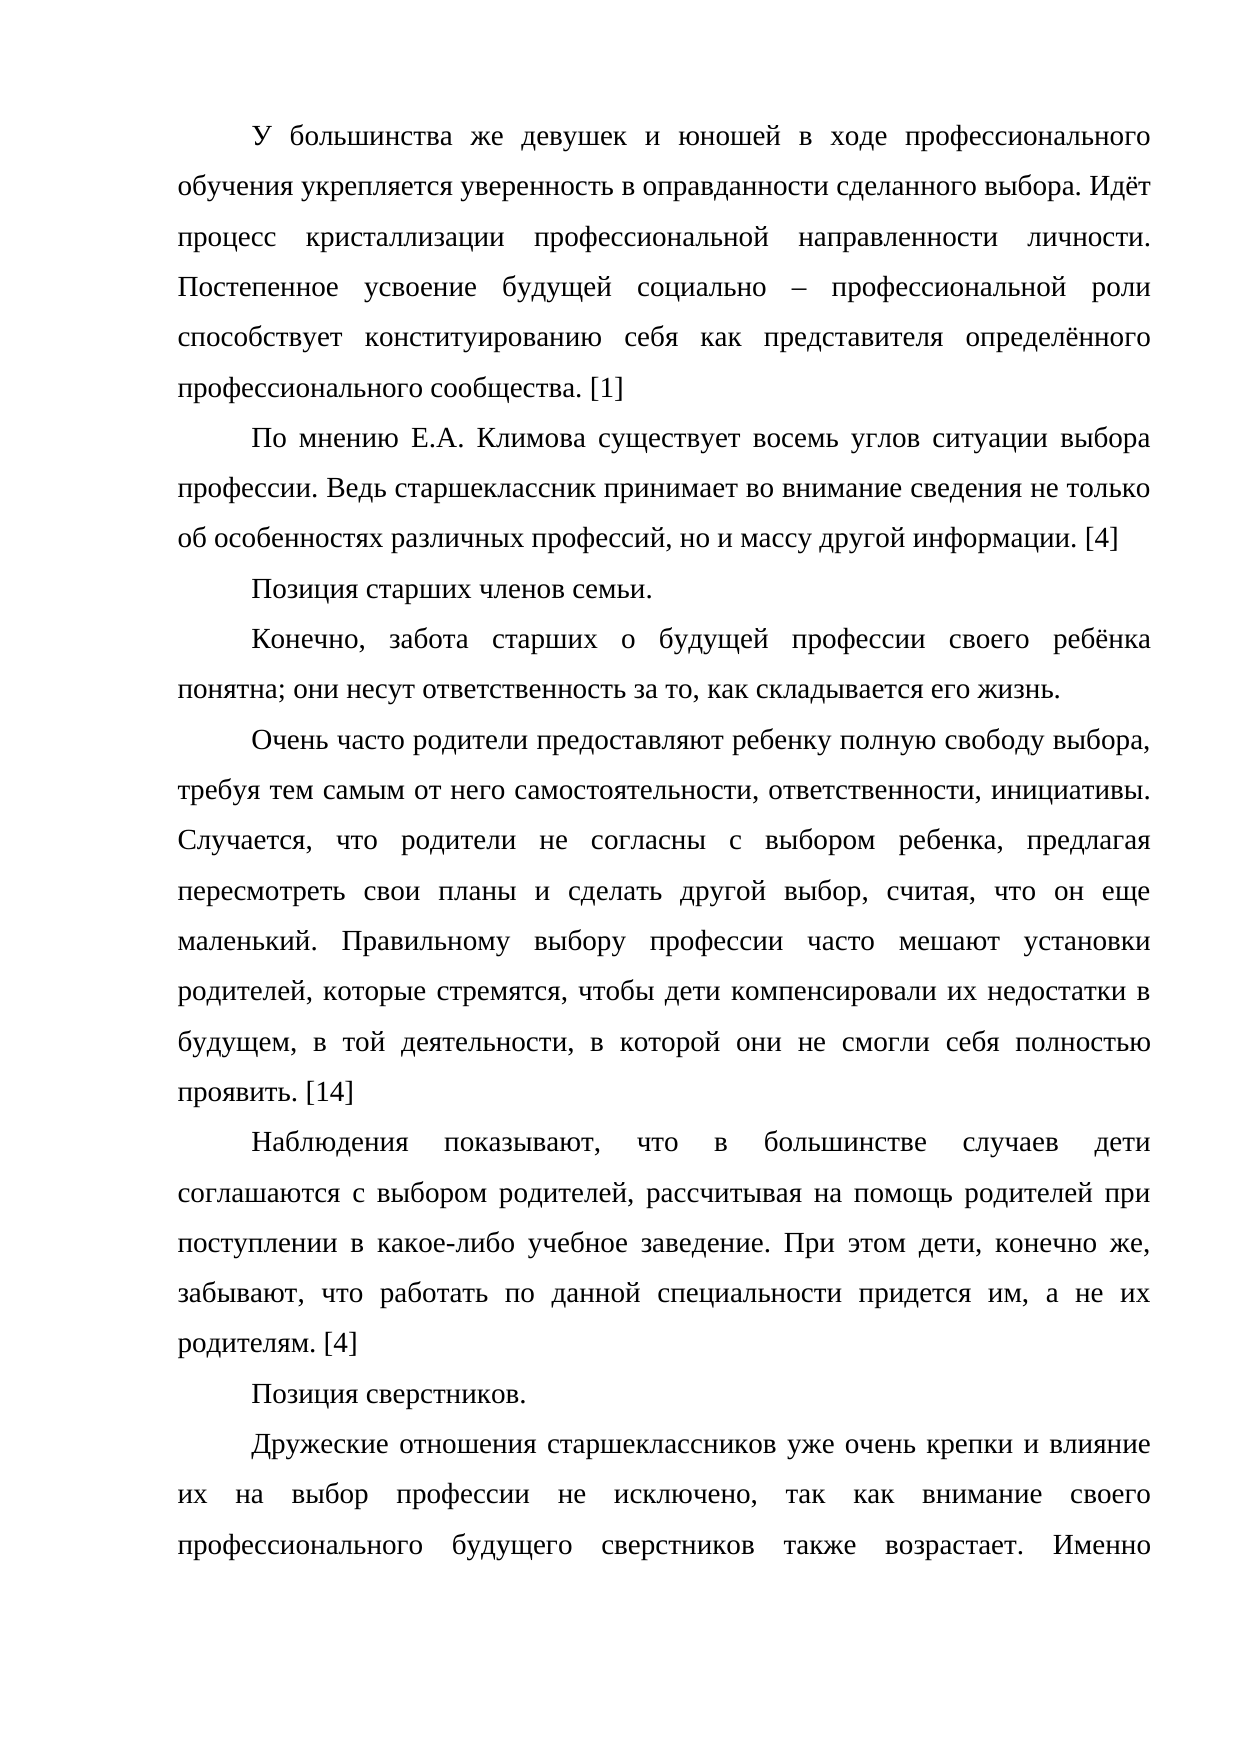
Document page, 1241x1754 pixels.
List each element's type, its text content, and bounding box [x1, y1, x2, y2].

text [177, 1426, 1152, 1560]
text Позиция старших членов семьи. [251, 571, 1152, 604]
text Конечно, забота старших о будущей профессии своего ребёнка понятна; они несут ответственность за то, как складывается его жизнь. [177, 621, 1152, 705]
text Очень часто родители предоставляют ребенку полную свободу выбора, требуя тем самым от него самостоятельности, ответственности, инициативы. Случается, что родители не согласны с выбором ребенка, предлагая пересмотреть свои планы и сделать другой выбор, считая, что он еще маленький. Правильному выбору профессии часто мешают установки родителей, которые стремятся, чтобы дети компенсировали их недостатки в будущем, в той деятельности, в которой они не смогли себя полностью проявить. [14] [177, 722, 1152, 1108]
text По мнению Е.А. Климова существует восемь углов ситуации выбора профессии. Ведь старшеклассник принимает во внимание сведения не только об особенностях различных профессий, но и массу другой информации. [4] [177, 420, 1152, 554]
text Наблюдения показывают, что в большинстве случаев дети соглашаются с выбором родителей, рассчитывая на помощь родителей при поступлении в какое-либо учебное заведение. При этом дети, конечно же, забывают, что работать по данной специальности придется им, а не их родителям. [4] [177, 1124, 1152, 1359]
text У большинства же девушек и юношей в ходе профессионального обучения укрепляется уверенность в оправданности сделанного выбора. Идёт процесс кристаллизации профессиональной направленности личности. Постепенное усвоение будущей социально – профессиональной роли способствует конституированию себя как представителя определённого профессионального сообщества. [1] [177, 118, 1152, 403]
text Позиция сверстников. [251, 1376, 1152, 1409]
